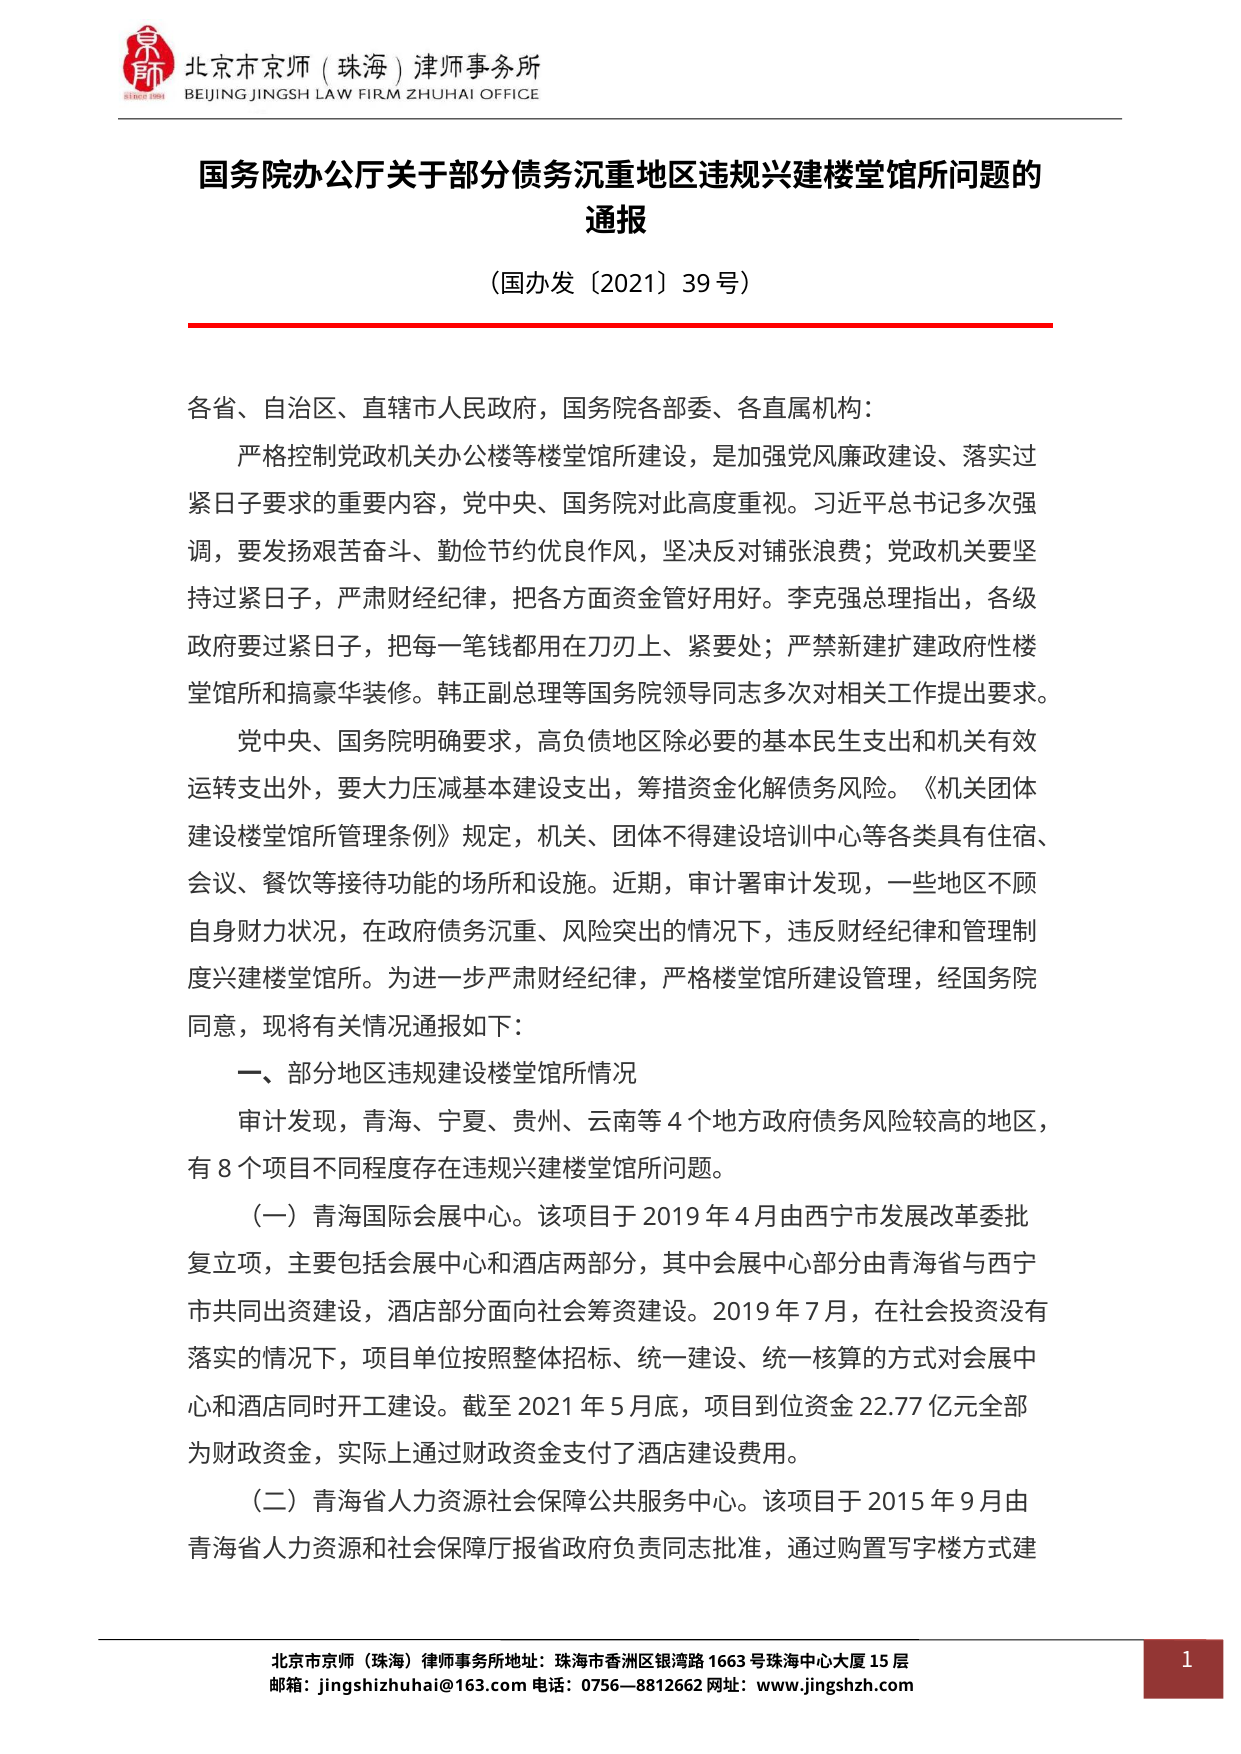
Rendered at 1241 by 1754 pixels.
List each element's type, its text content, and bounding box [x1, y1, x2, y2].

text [187, 343, 1053, 1565]
subtitle 国务院办公厅关于部分债务沉重地区违规兴建楼堂馆所问题的通报 [187, 150, 585, 240]
text （国办发〔2021〕39号） [187, 264, 1053, 328]
subtitle 国务院办公厅关于部分债务沉重地区违规兴建楼堂馆所问题的通报 [655, 150, 1053, 240]
picture [118, 19, 542, 114]
